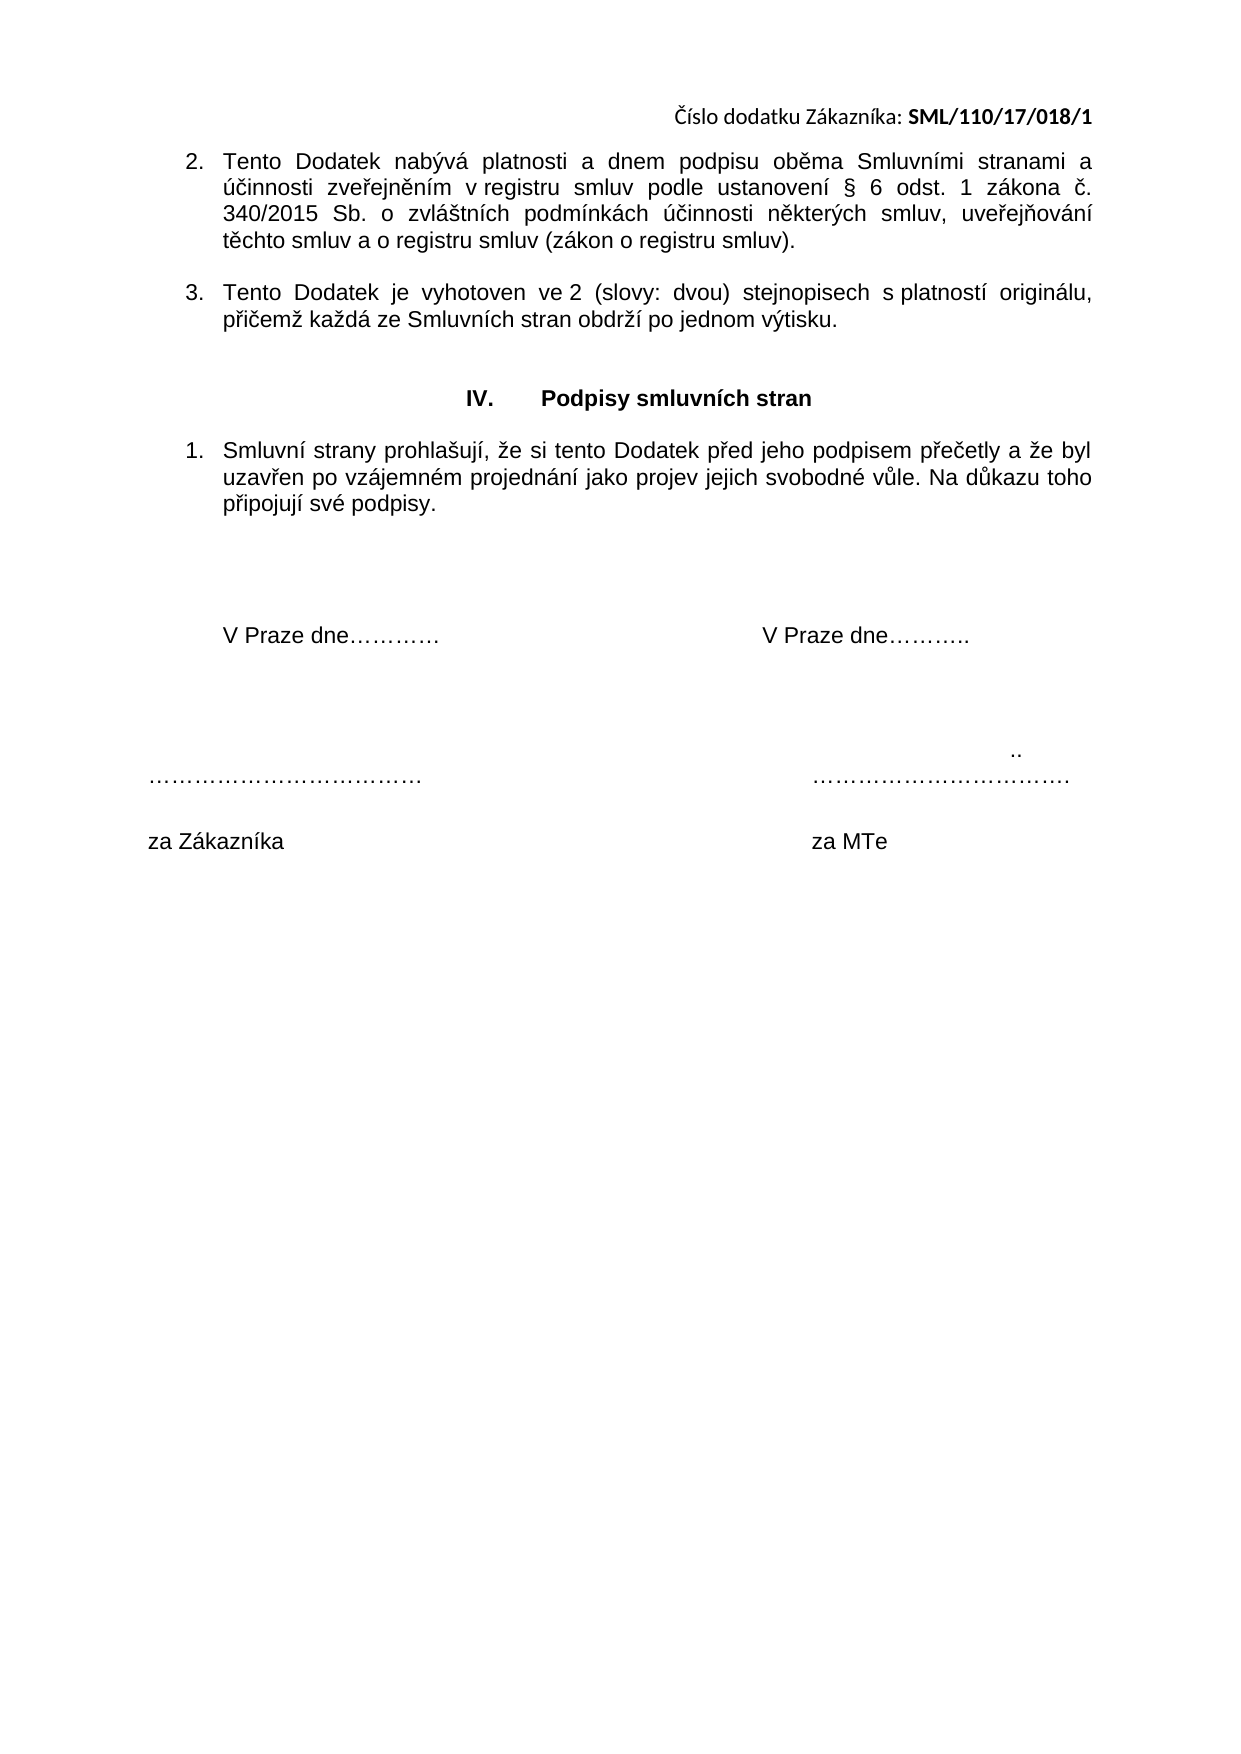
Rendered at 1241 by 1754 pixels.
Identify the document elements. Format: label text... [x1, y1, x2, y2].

list Tento Dodatek je vyhotoven ve 2 (slovy: dvou) stejnopisech s platností originálu, přičemž každá ze Smluvních stran obdrží po jednom výtisku. [185, 279, 1093, 332]
text ..……………………………… ……………………………. [148, 736, 1093, 789]
list Tento Dodatek nabývá platnosti a dnem podpisu oběma Smluvními stranami a účinnosti zveřejněním v registru smluv podle ustanovení § 6 odst. 1 zákona č. 340/2015 Sb. o zvláštních podmínkách účinnosti některých smluv, uveřejňování těchto smluv a o registru smluv (zákon o registru smluv). [185, 148, 1093, 253]
text za Zákazníka za MTe [148, 828, 1093, 854]
text V Praze dne………… V Praze dne……….. [223, 622, 1093, 648]
list Smluvní strany prohlašují, že si tento Dodatek před jeho podpisem přečetly a že byl uzavřen po vzájemném projednání jako projev jejich svobodné vůle. Na důkazu toho připojují své podpisy. [185, 437, 1093, 517]
list Podpisy smluvních stran [185, 385, 1093, 411]
